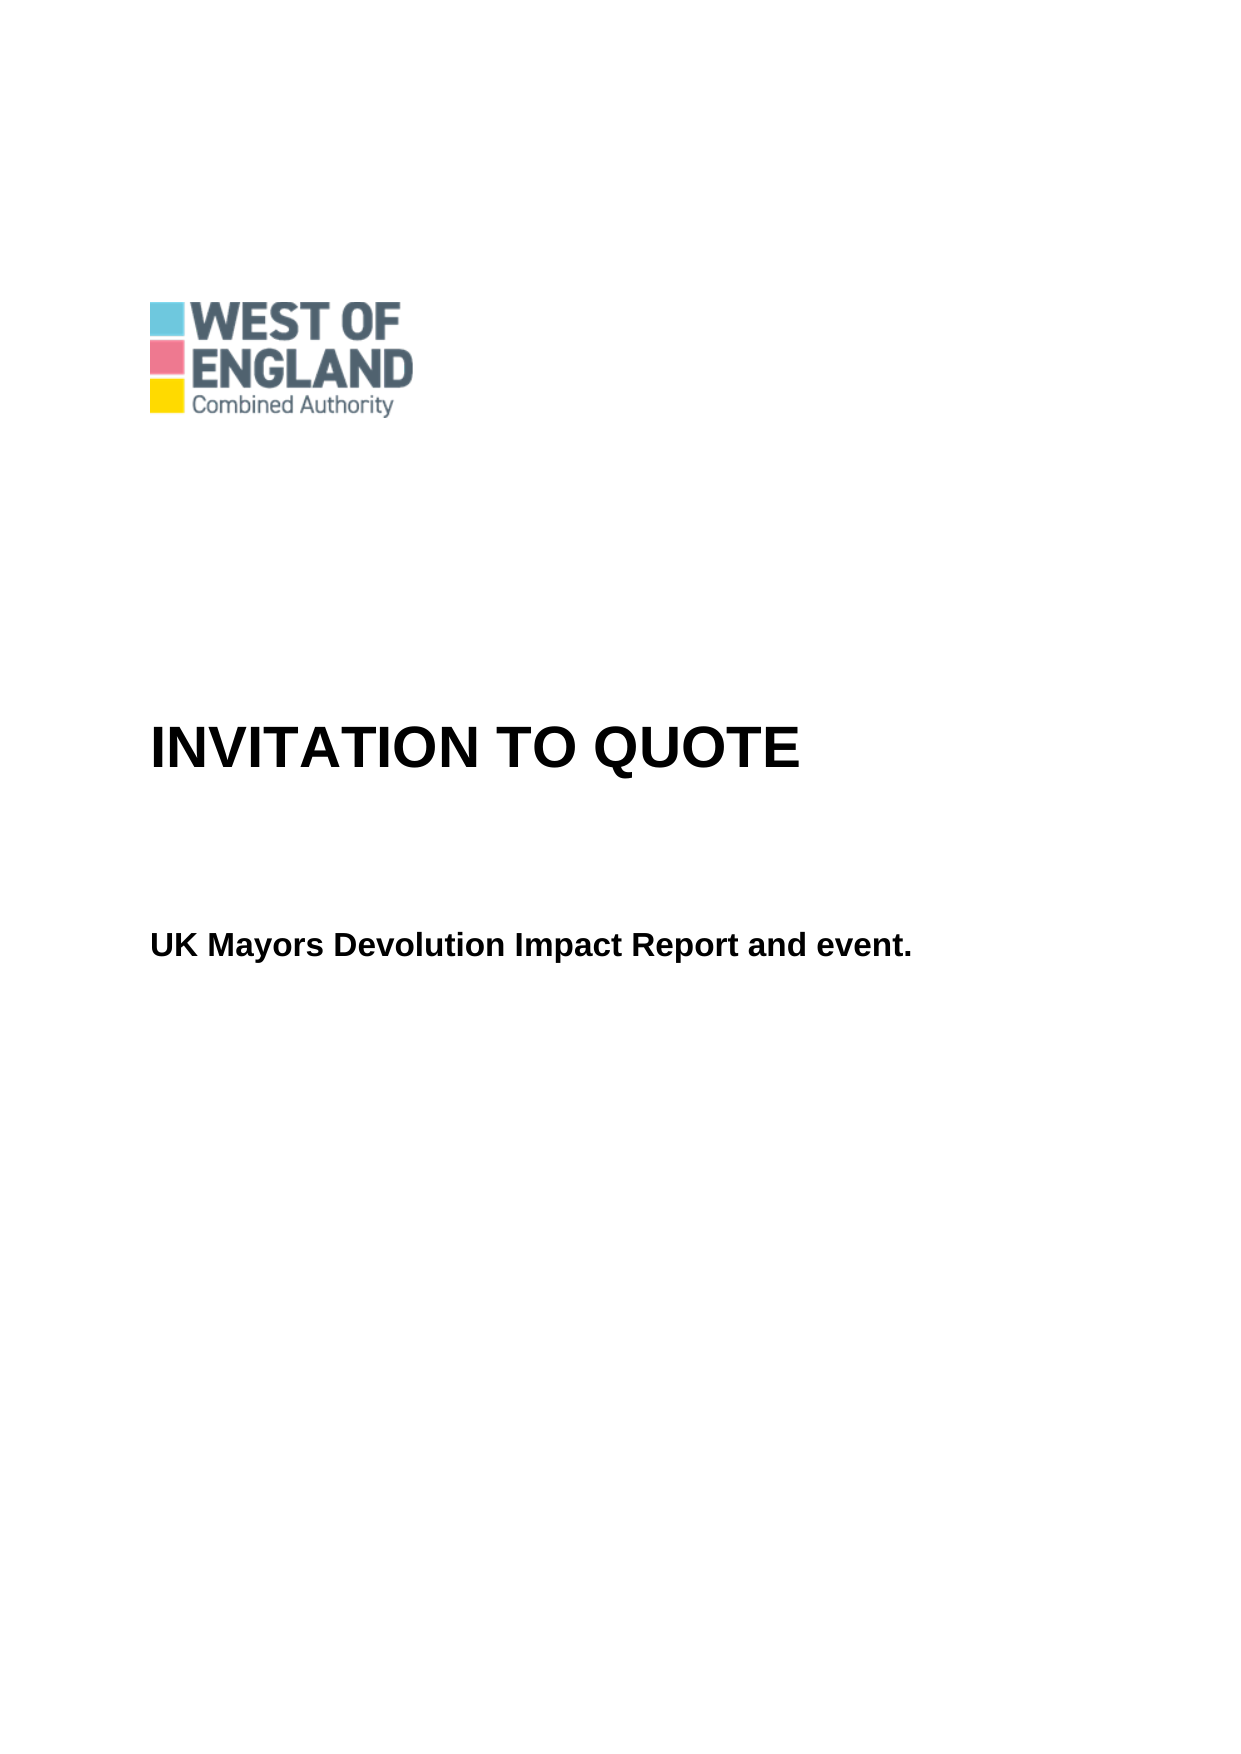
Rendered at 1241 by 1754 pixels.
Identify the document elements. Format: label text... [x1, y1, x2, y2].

text INVITATION TO QUOTE [150, 713, 1090, 780]
text UK Mayors Devolution Impact Report and event. [150, 925, 1090, 963]
picture [150, 302, 413, 418]
